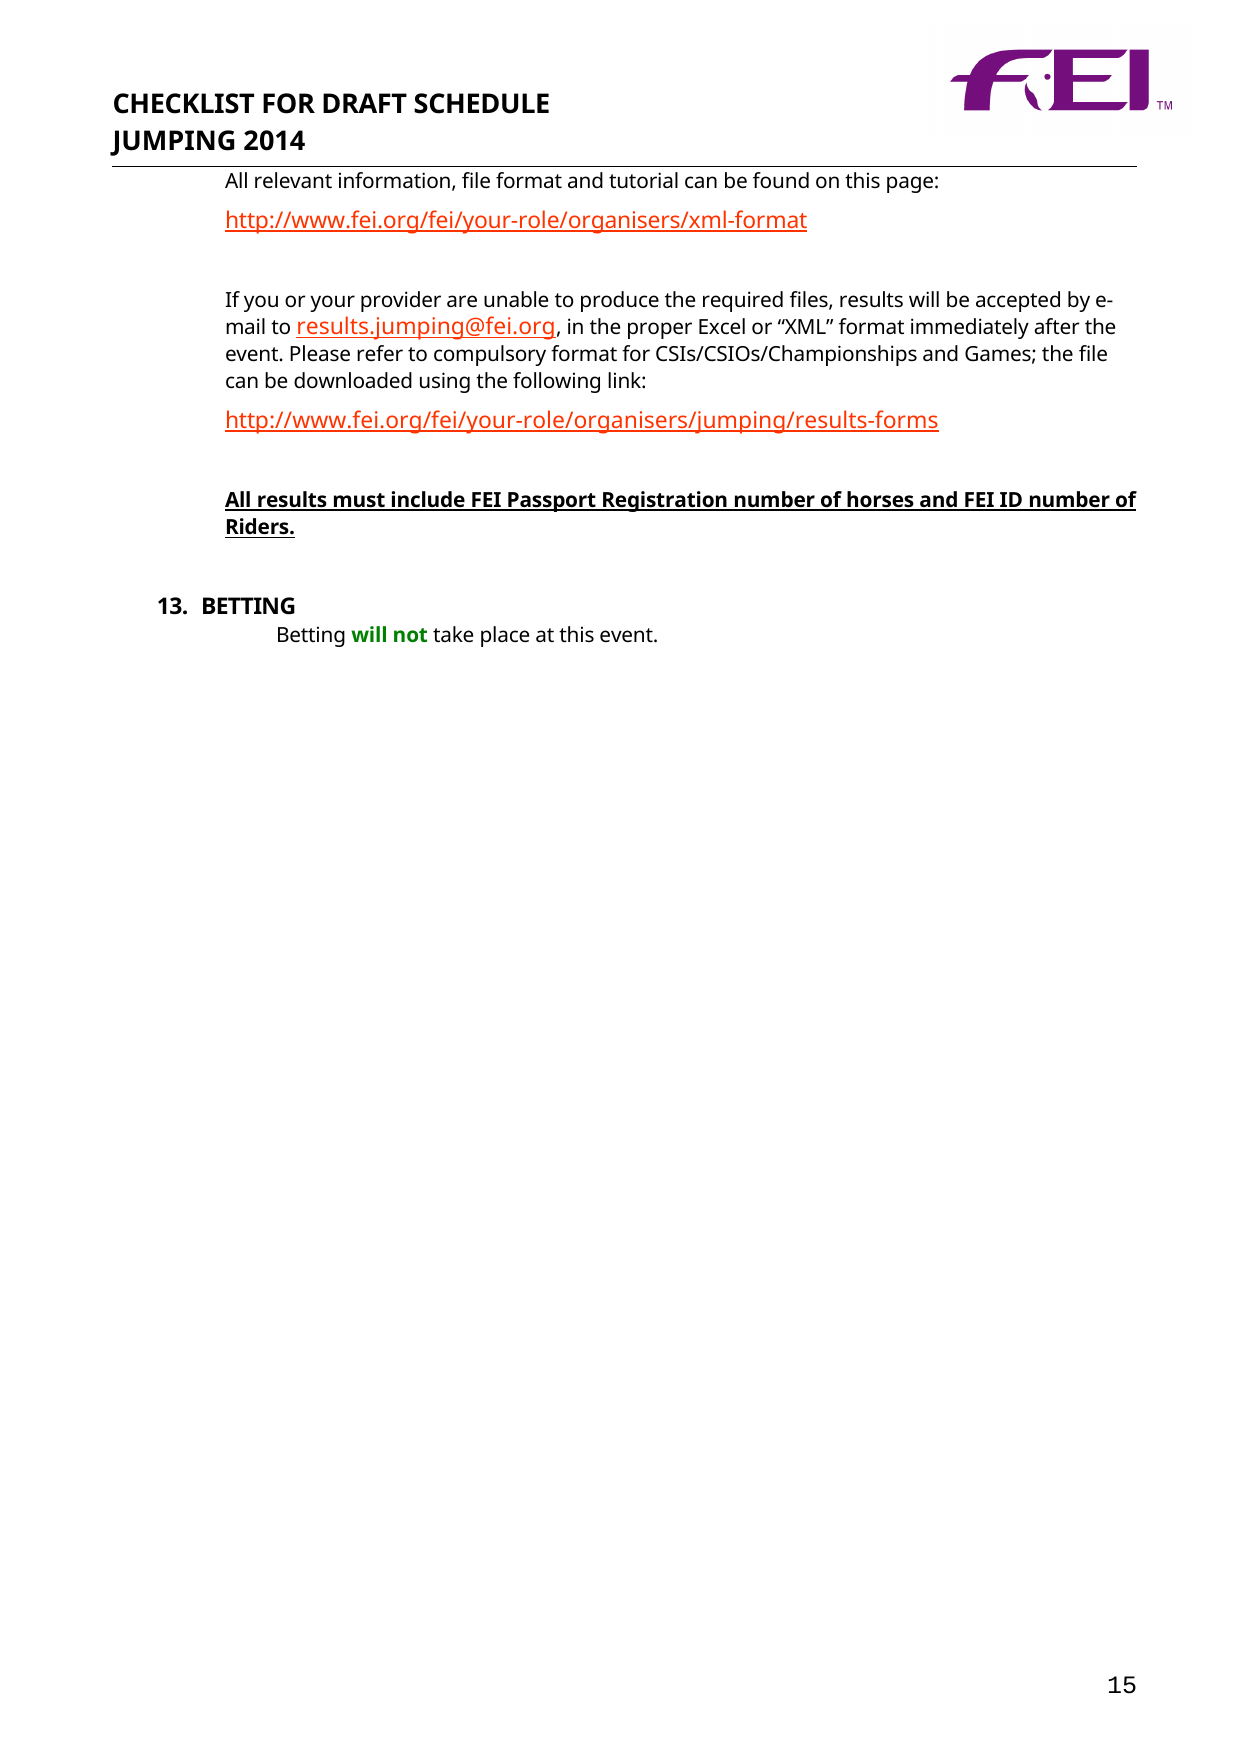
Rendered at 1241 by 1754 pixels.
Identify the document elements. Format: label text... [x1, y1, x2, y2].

text Betting will not take place at this event. [187, 620, 1131, 648]
text All relevant information, file format and tutorial can be found on this page: [225, 167, 1137, 194]
text All results must include FEI Passport Registration number of horses and FEI ID number of Riders. [225, 486, 1137, 540]
text If you or your provider are unable to produce the required files, results will be accepted by e-mail to results.jumping@fei.org, in the proper Excel or “XML” format immediately after the event. Please refer to compulsory format for CSIs/CSIOs/Championships and Games; the file can be downloaded using the following link: [225, 286, 1137, 394]
list BETTING [157, 592, 1131, 620]
text http://www.fei.org/fei/your-role/organisers/jumping/results-forms [225, 407, 1137, 434]
picture [925, 24, 1197, 135]
text http://www.fei.org/fei/your-role/organisers/xml-format [225, 207, 1137, 234]
